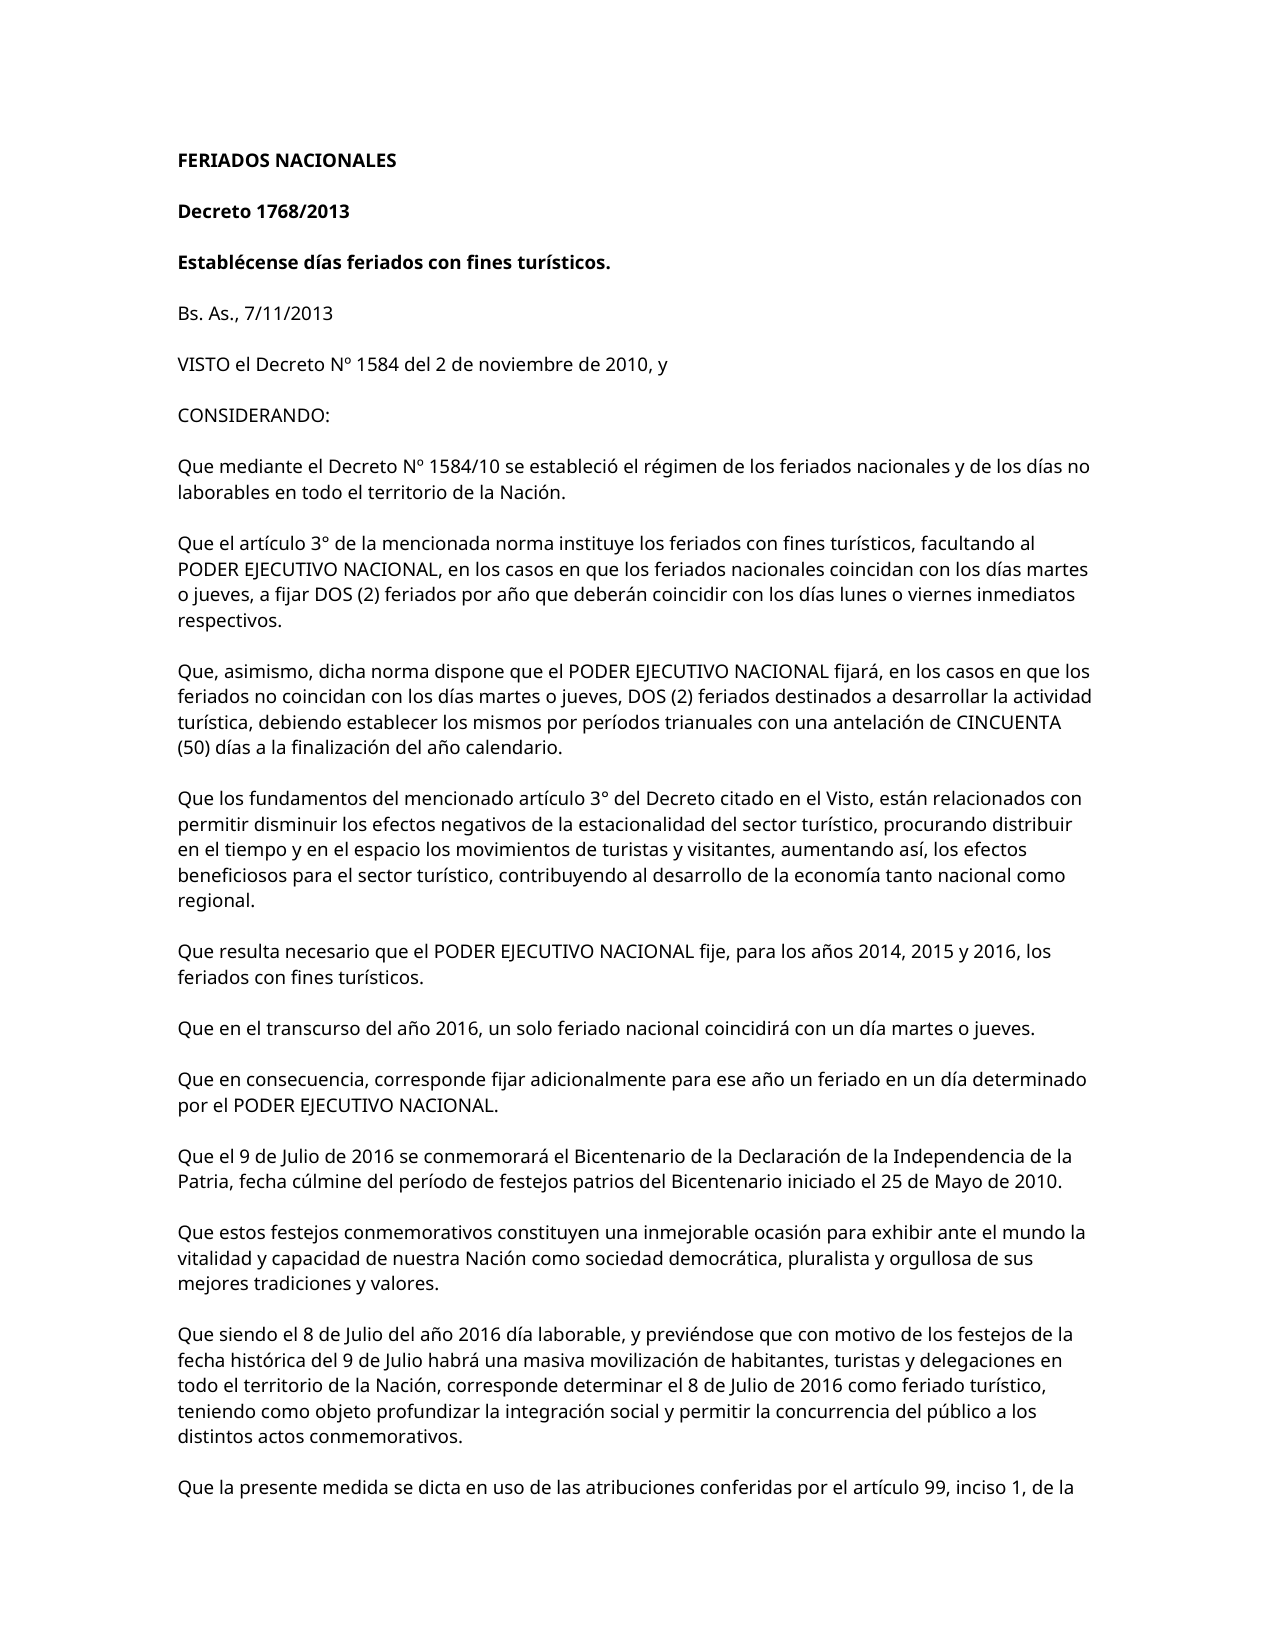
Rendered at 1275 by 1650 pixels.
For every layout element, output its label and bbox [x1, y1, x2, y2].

text [177, 148, 1098, 1500]
